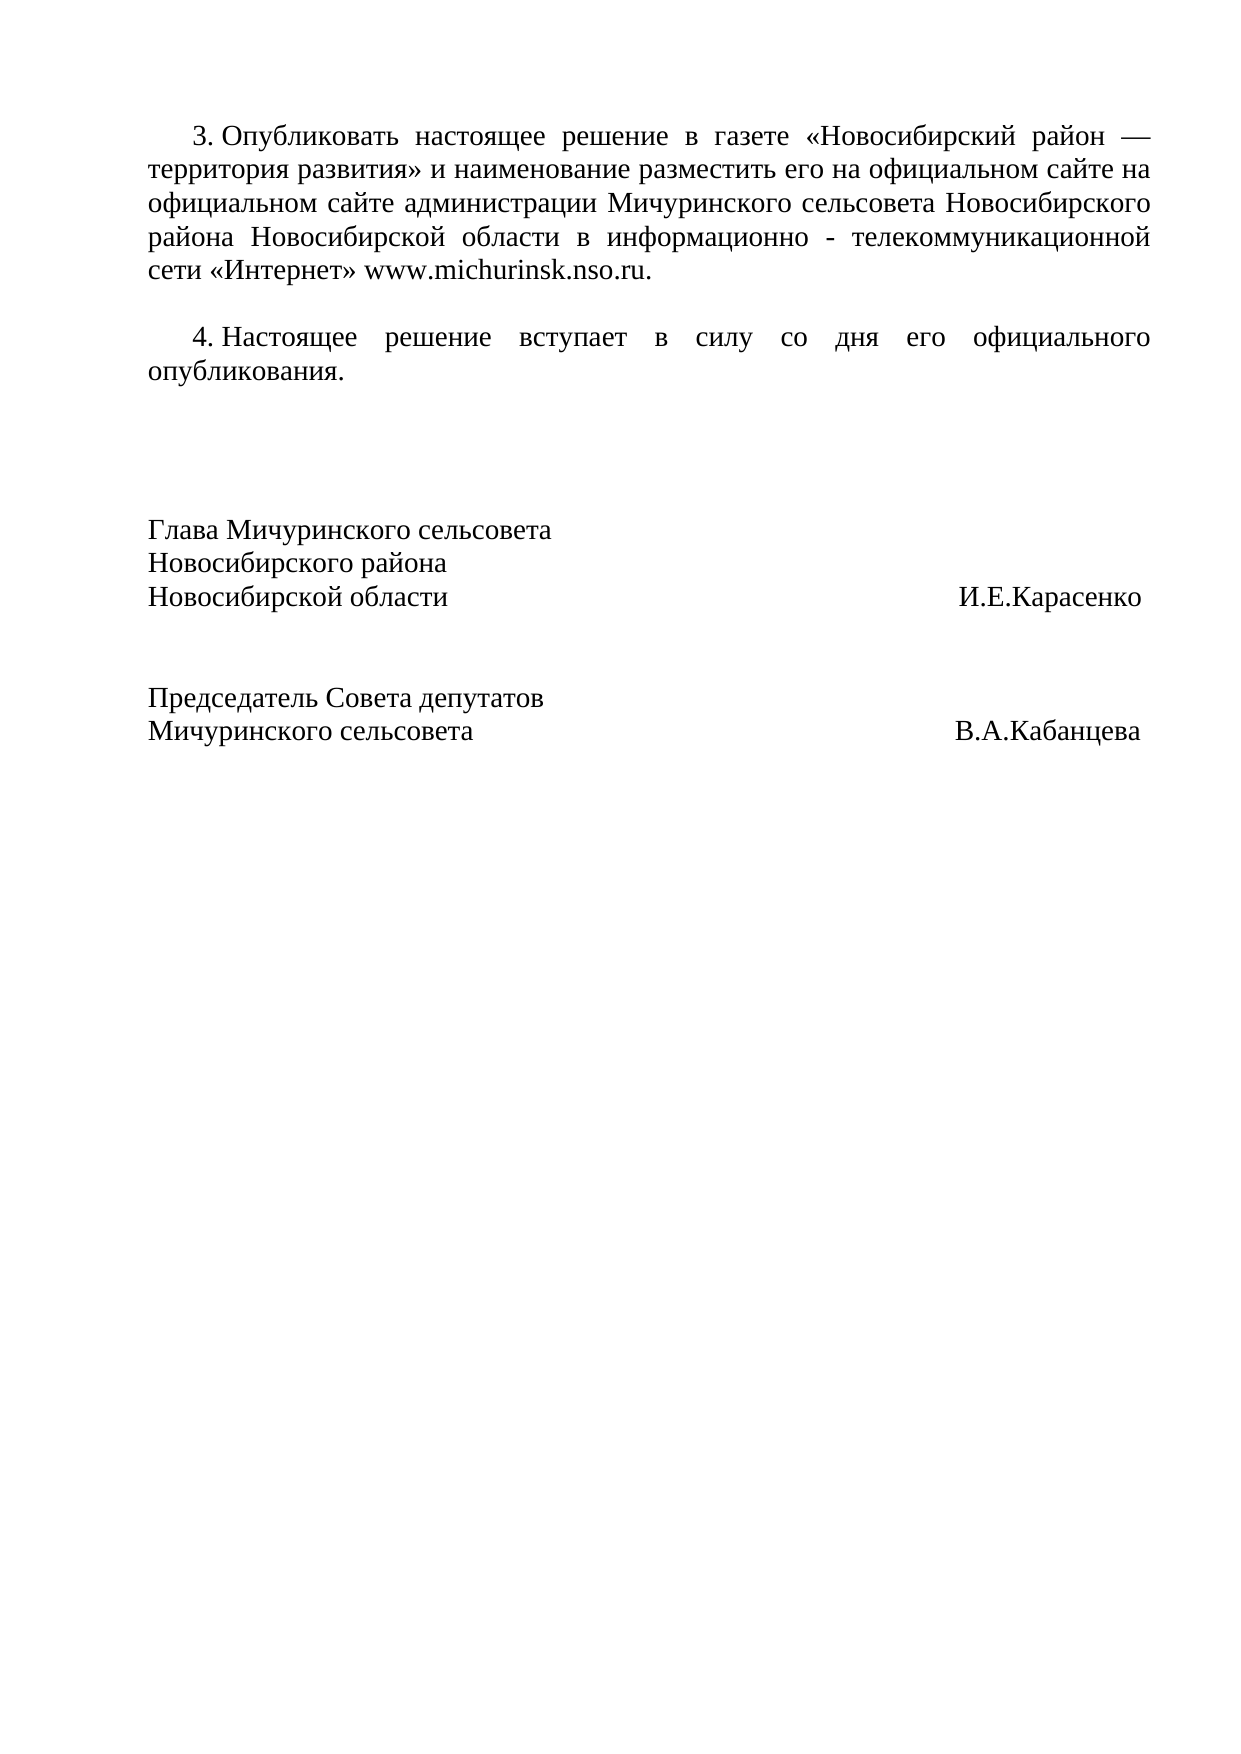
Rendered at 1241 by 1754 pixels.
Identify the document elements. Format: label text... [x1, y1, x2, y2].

text Новосибирской области И.Е.Карасенко [148, 579, 1152, 613]
list Опубликовать настоящее решение в газете «Новосибирский район — территория развития» и наименование разместить его на официальном сайте на официальном сайте администрации Мичуринского сельсовета Новосибирского района Новосибирской области в информационно - телекоммуникационной сети «Интернет» www.michurinsk.nso.ru. [148, 118, 1152, 286]
text Председатель Совета депутатов [148, 680, 1152, 713]
text Новосибирского района [148, 546, 1152, 579]
text Глава Мичуринского сельсовета [148, 512, 1152, 546]
text Мичуринского сельсовета В.А.Кабанцева [148, 713, 1152, 747]
list Настоящее решение вступает в силу со дня его официального опубликования. [148, 319, 1152, 386]
